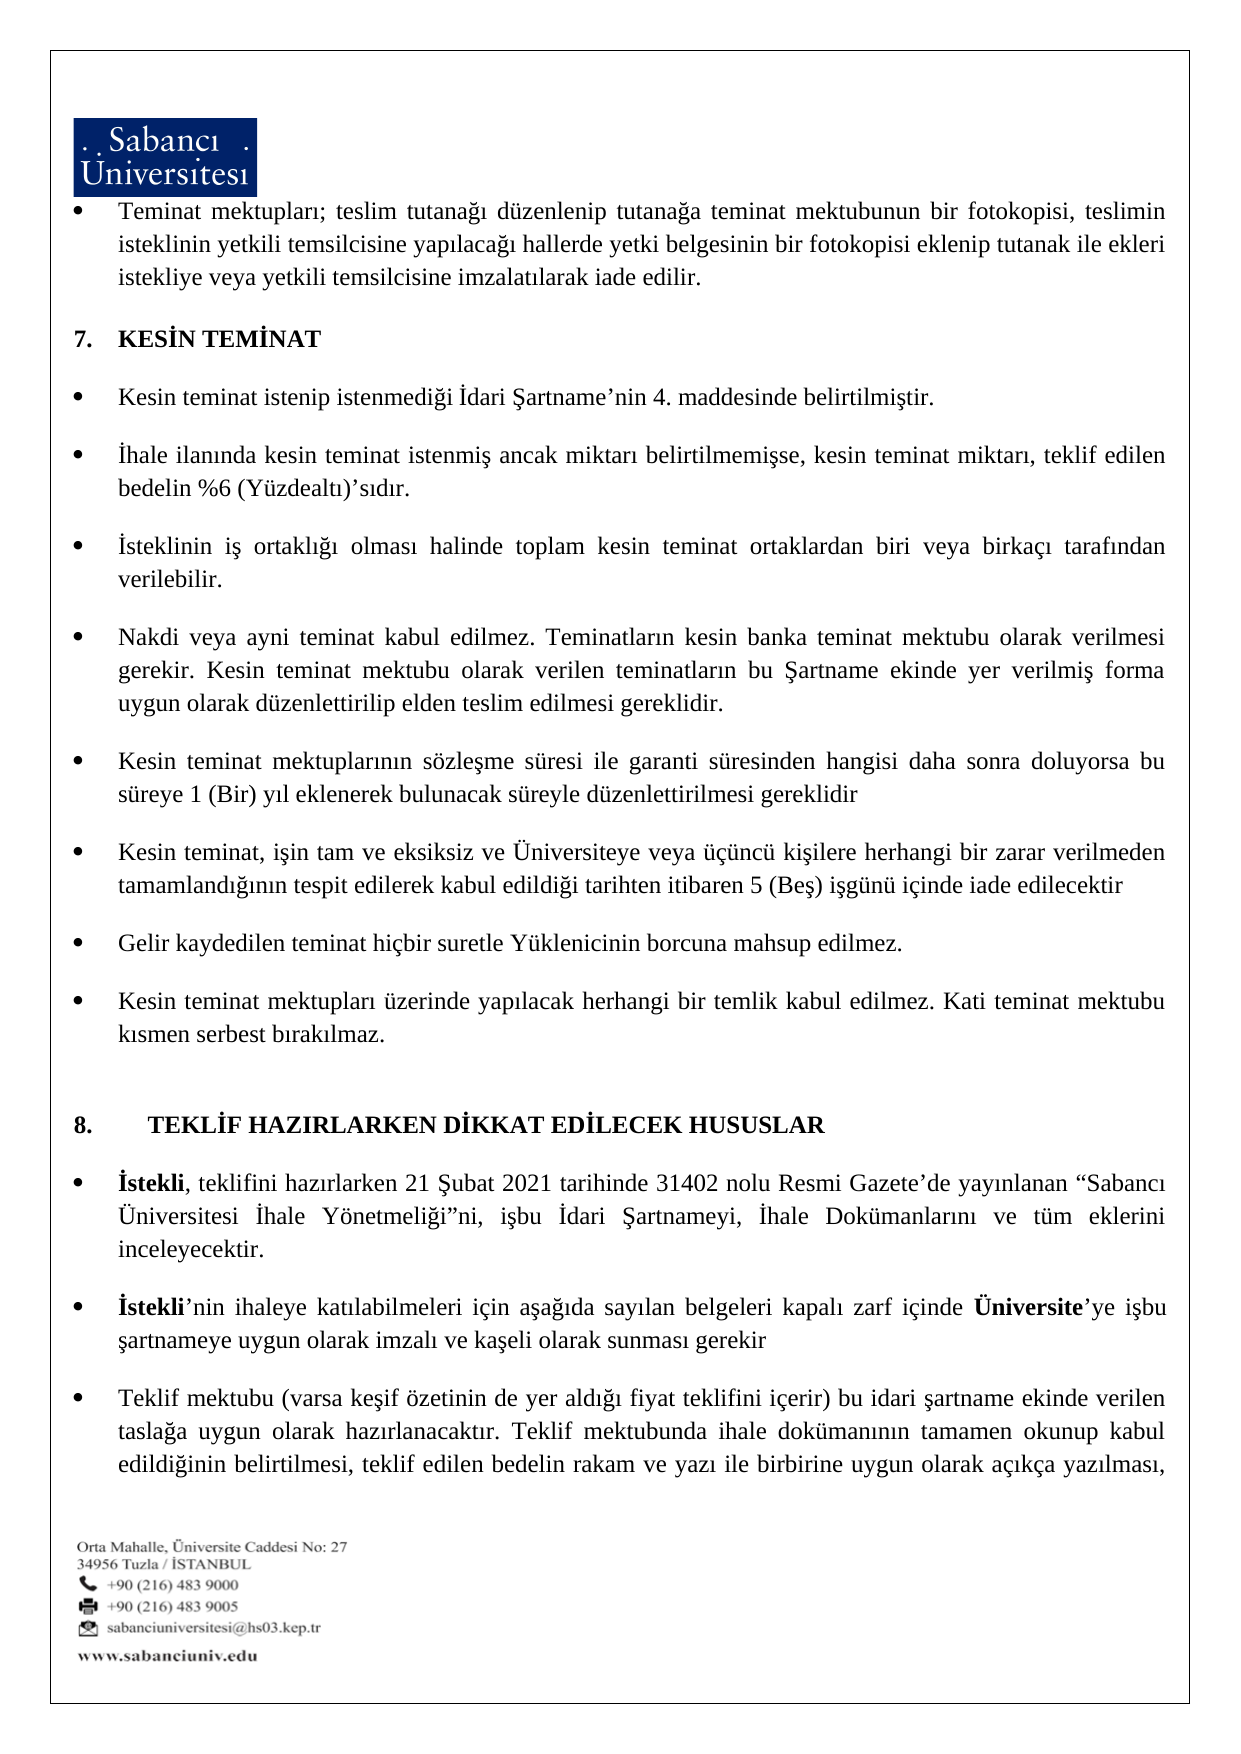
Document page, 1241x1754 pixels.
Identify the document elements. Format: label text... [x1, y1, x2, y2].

list KESİN TEMİNAT [74, 324, 1167, 353]
list Gelir kaydedilen teminat hiçbir suretle Yüklenicinin borcuna mahsup edilmez. [74, 928, 1167, 957]
list İhale ilanında kesin teminat istenmiş ancak miktarı belirtilmemişse, kesin teminat miktarı, teklif edilen bedelin %6 (Yüzdealtı)’sıdır. [74, 440, 1167, 502]
list İstekli, teklifini hazırlarken 21 Şubat 2021 tarihinde 31402 nolu Resmi Gazete’de yayınlanan “Sabancı Üniversitesi İhale Yönetmeliği”ni, işbu İdari Şartnameyi, İhale Dokümanlarını ve tüm eklerini inceleyecektir. [74, 1168, 1167, 1263]
list Kesin teminat, işin tam ve eksiksiz ve Üniversiteye veya üçüncü kişilere herhangi bir zarar verilmeden tamamlandığının tespit edilerek kabul edildiği tarihten itibaren 5 (Beş) işgünü içinde iade edilecektir [74, 837, 1167, 899]
picture [73, 118, 258, 197]
list Teminat mektupları; teslim tutanağı düzenlenip tutanağa teminat mektubunun bir fotokopisi, teslimin isteklinin yetkili temsilcisine yapılacağı hallerde yetki belgesinin bir fotokopisi eklenip tutanak ile ekleri istekliye veya yetkili temsilcisine imzalatılarak iade edilir. [74, 196, 1167, 291]
list İstekli’nin ihaleye katılabilmeleri için aşağıda sayılan belgeleri kapalı zarf içinde Üniversite’ye işbu şartnameye uygun olarak imzalı ve kaşeli olarak sunması gerekir [74, 1292, 1167, 1354]
picture [73, 1536, 363, 1666]
list Nakdi veya ayni teminat kabul edilmez. Teminatların kesin banka teminat mektubu olarak verilmesi gerekir. Kesin teminat mektubu olarak verilen teminatların bu Şartname ekinde yer verilmiş forma uygun olarak düzenlettirilip elden teslim edilmesi gereklidir. [74, 622, 1167, 717]
list Kesin teminat mektupları üzerinde yapılacak herhangi bir temlik kabul edilmez. Kati teminat mektubu kısmen serbest bırakılmaz. [74, 986, 1167, 1048]
list Kesin teminat mektuplarının sözleşme süresi ile garanti süresinden hangisi daha sonra doluyorsa bu süreye 1 (Bir) yıl eklenerek bulunacak süreyle düzenlettirilmesi gereklidir [74, 746, 1167, 808]
list İsteklinin iş ortaklığı olması halinde toplam kesin teminat ortaklardan biri veya birkaçı tarafından verilebilir. [74, 531, 1167, 593]
list Kesin teminat istenip istenmediği İdari Şartname’nin 4. maddesinde belirtilmiştir. [74, 382, 1167, 411]
list TEKLİF HAZIRLARKEN DİKKAT EDİLECEK HUSUSLAR [74, 1110, 1167, 1138]
